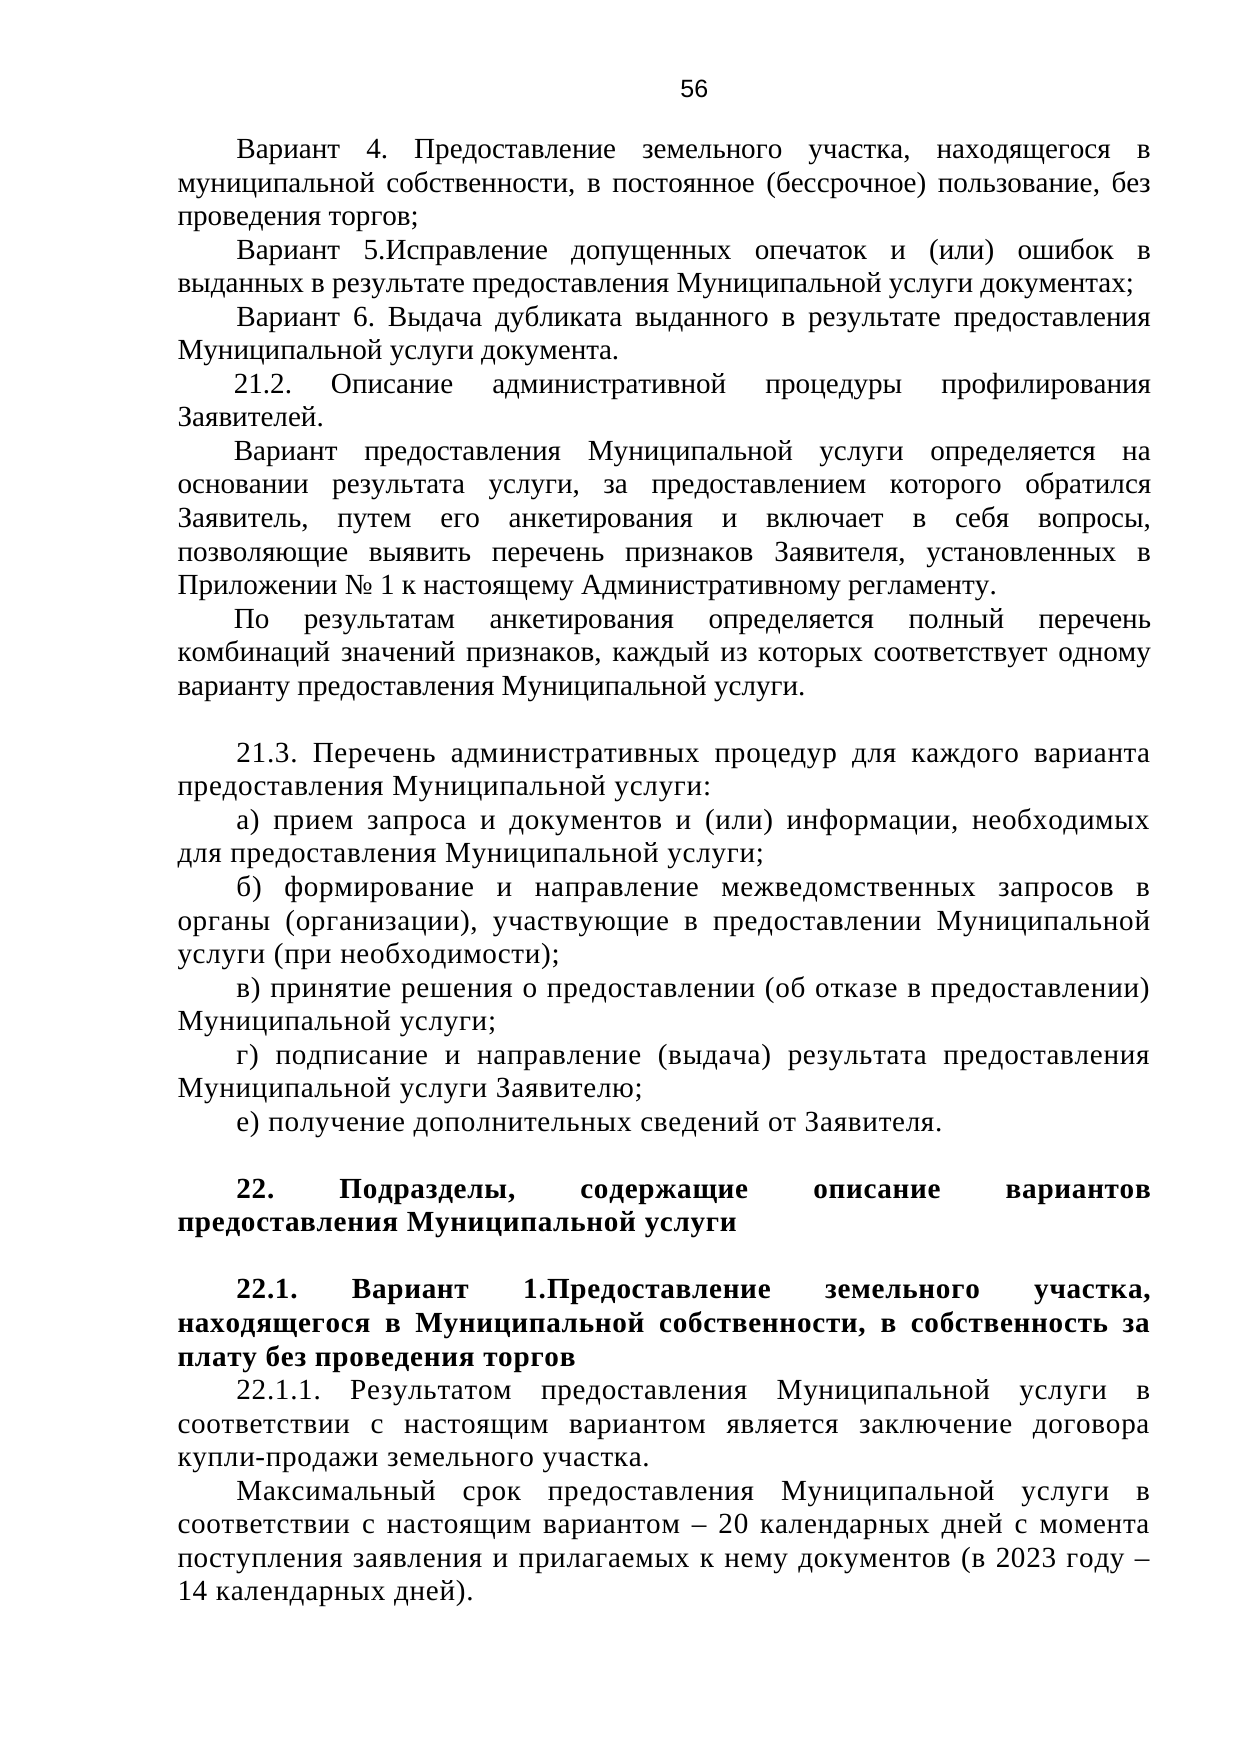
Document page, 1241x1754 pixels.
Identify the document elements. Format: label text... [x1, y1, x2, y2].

text 22. Подразделы, содержащие описание вариантов предоставления Муниципальной услуги [177, 1171, 1152, 1238]
text 22.1.1. Результатом предоставления Муниципальной услуги в соответствии с настоящим вариантом является заключение договора купли-продажи земельного участка. [177, 1372, 1152, 1473]
text е) получение дополнительных сведений от Заявителя. [177, 1104, 1152, 1137]
text а) прием запроса и документов и (или) информации, необходимых для предоставления Муниципальной услуги; [177, 802, 1152, 869]
list Вариант 4. Предоставление земельного участка, находящегося в муниципальной собственности, в постоянное (бессрочное) пользование, без проведения торгов; [177, 131, 1152, 232]
text 22.1. Вариант 1.Предоставление земельного участка, находящегося в Муниципальной собственности, в собственность за плату без проведения торгов [177, 1272, 1152, 1372]
text 21.2. Описание административной процедуры профилирования Заявителей. [177, 366, 1152, 433]
list Вариант 5.Исправление допущенных опечаток и (или) ошибок в выданных в результате предоставления Муниципальной услуги документах; [177, 232, 1152, 299]
text в) принятие решения о предоставлении (об отказе в предоставлении) Муниципальной услуги; [177, 970, 1152, 1037]
text 21.3. Перечень административных процедур для каждого варианта предоставления Муниципальной услуги: [177, 735, 1152, 802]
text Максимальный срок предоставления Муниципальной услуги в соответствии с настоящим вариантом – 20 календарных дней с момента поступления заявления и прилагаемых к нему документов (в 2023 году – 14 календарных дней). [177, 1473, 1152, 1607]
text По результатам анкетирования определяется полный перечень комбинаций значений признаков, каждый из которых соответствует одному варианту предоставления Муниципальной услуги. [177, 601, 1152, 701]
text г) подписание и направление (выдача) результата предоставления Муниципальной услуги Заявителю; [177, 1037, 1152, 1104]
text Вариант предоставления Муниципальной услуги определяется на основании результата услуги, за предоставлением которого обратился Заявитель, путем его анкетирования и включает в себя вопросы, позволяющие выявить перечень признаков Заявителя, установленных в Приложении № 1 к настоящему Административному регламенту. [177, 433, 1152, 601]
text б) формирование и направление межведомственных запросов в органы (организации), участвующие в предоставлении Муниципальной услуги (при необходимости); [177, 869, 1152, 970]
list Вариант 6. Выдача дубликата выданного в результате предоставления Муниципальной услуги документа. [177, 299, 1152, 366]
